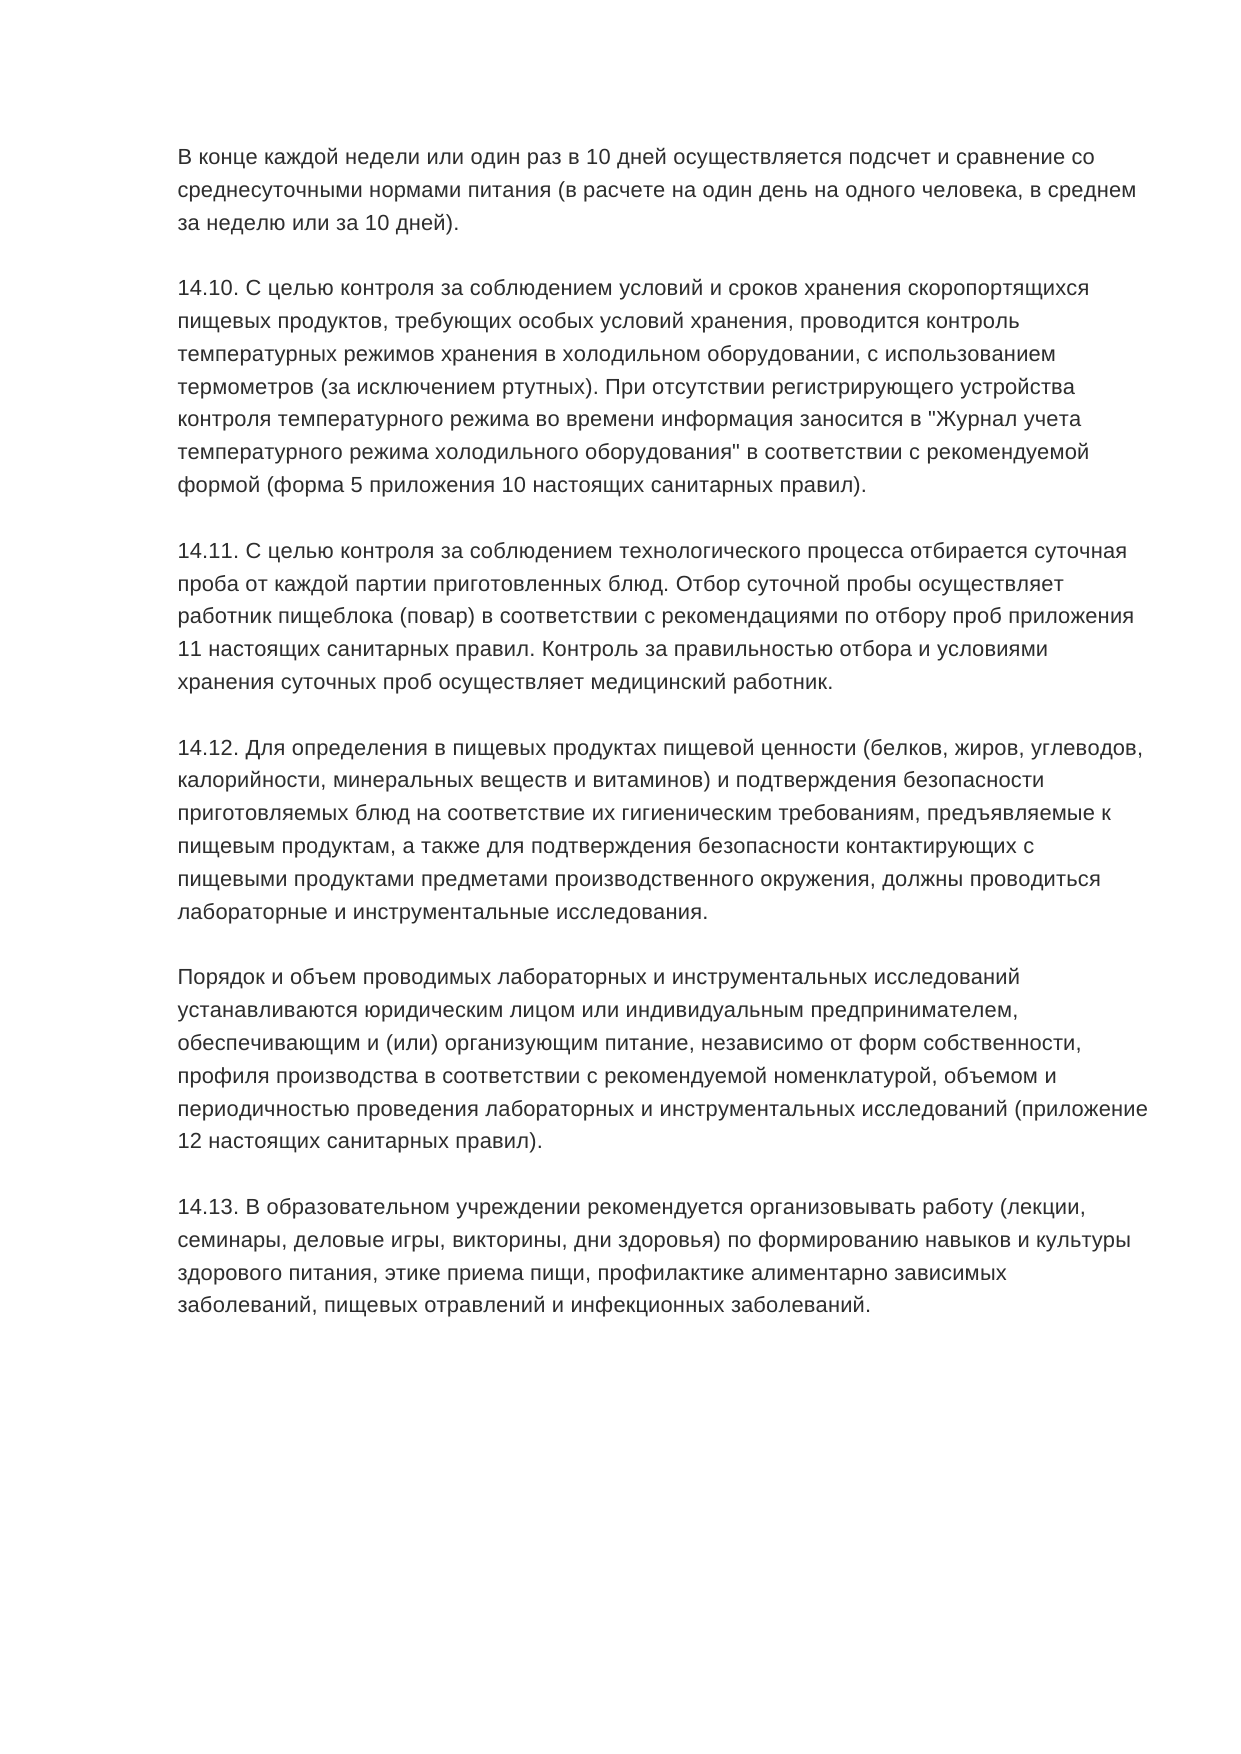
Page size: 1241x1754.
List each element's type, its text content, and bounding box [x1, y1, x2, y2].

text 14.13. В образовательном учреждении рекомендуется организовывать работу (лекции, семинары, деловые игры, викторины, дни здоровья) по формированию навыков и культуры здорового питания, этике приема пищи, профилактике алиментарно зависимых заболеваний, пищевых отравлений и инфекционных заболеваний. [177, 1186, 1152, 1350]
text 14.10. С целью контроля за соблюдением условий и сроков хранения скоропортящихся пищевых продуктов, требующих особых условий хранения, проводится контроль температурных режимов хранения в холодильном оборудовании, с использованием термометров (за исключением ртутных). При отсутствии регистрирующего устройства контроля температурного режима во времени информация заносится в "Журнал учета температурного режима холодильного оборудования" в соответствии с рекомендуемой формой (форма 5 приложения 10 настоящих санитарных правил). [177, 267, 1152, 530]
text 14.11. С целью контроля за соблюдением технологического процесса отбирается суточная проба от каждой партии приготовленных блюд. Отбор суточной пробы осуществляет работник пищеблока (повар) в соответствии с рекомендациями по отбору проб приложения 11 настоящих санитарных правил. Контроль за правильностью отбора и условиями хранения суточных проб осуществляет медицинский работник. [177, 530, 1152, 727]
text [177, 103, 1152, 267]
text Порядок и объем проводимых лабораторных и инструментальных исследований устанавливаются юридическим лицом или индивидуальным предпринимателем, обеспечивающим и (или) организующим питание, независимо от форм собственности, профиля производства в соответствии с рекомендуемой номенклатурой, объемом и периодичностью проведения лабораторных и инструментальных исследований (приложение 12 настоящих санитарных правил). [177, 957, 1152, 1186]
text 14.12. Для определения в пищевых продуктах пищевой ценности (белков, жиров, углеводов, калорийности, минеральных веществ и витаминов) и подтверждения безопасности приготовляемых блюд на соответствие их гигиеническим требованиям, предъявляемые к пищевым продуктам, а также для подтверждения безопасности контактирующих с пищевыми продуктами предметами производственного окружения, должны проводиться лабораторные и инструментальные исследования. [177, 727, 1152, 957]
